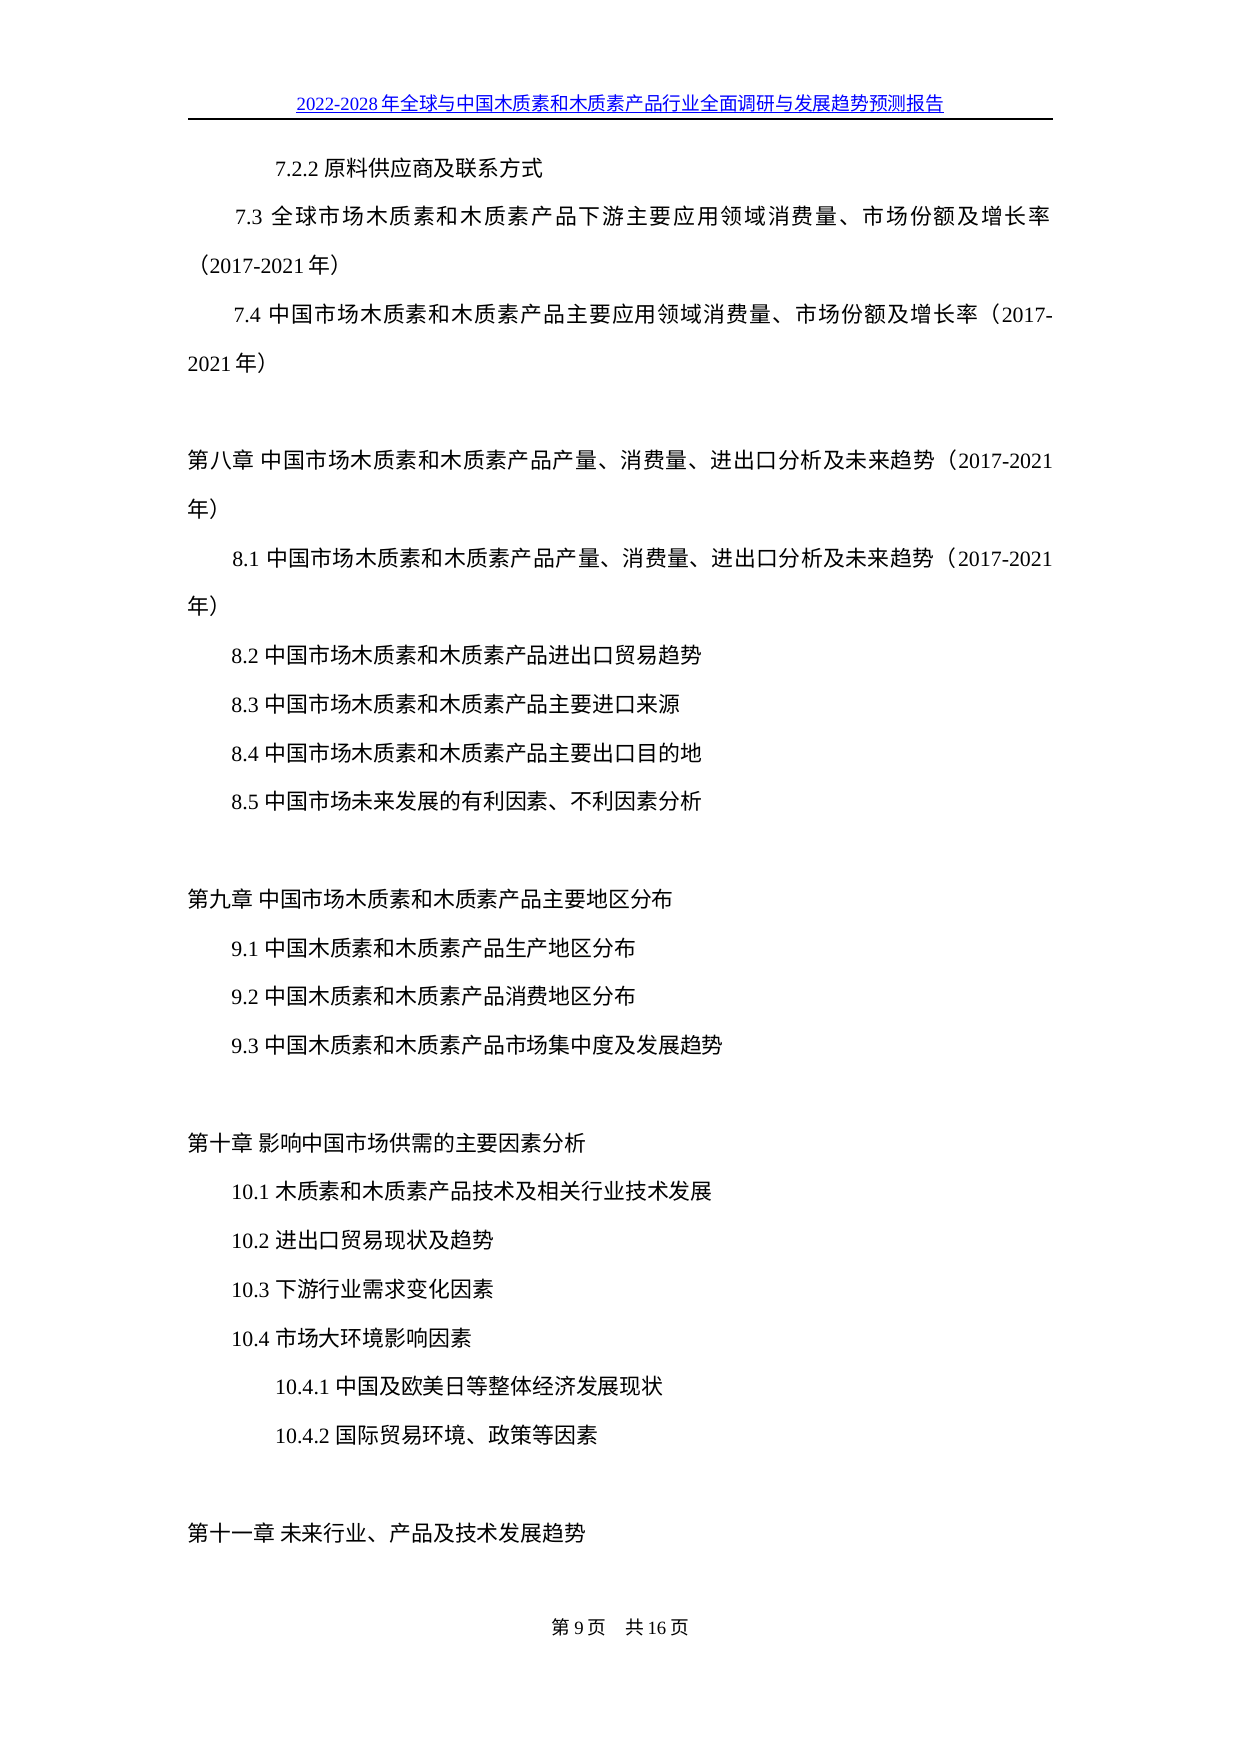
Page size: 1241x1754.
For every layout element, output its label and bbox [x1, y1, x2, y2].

text [187, 150, 1053, 1548]
